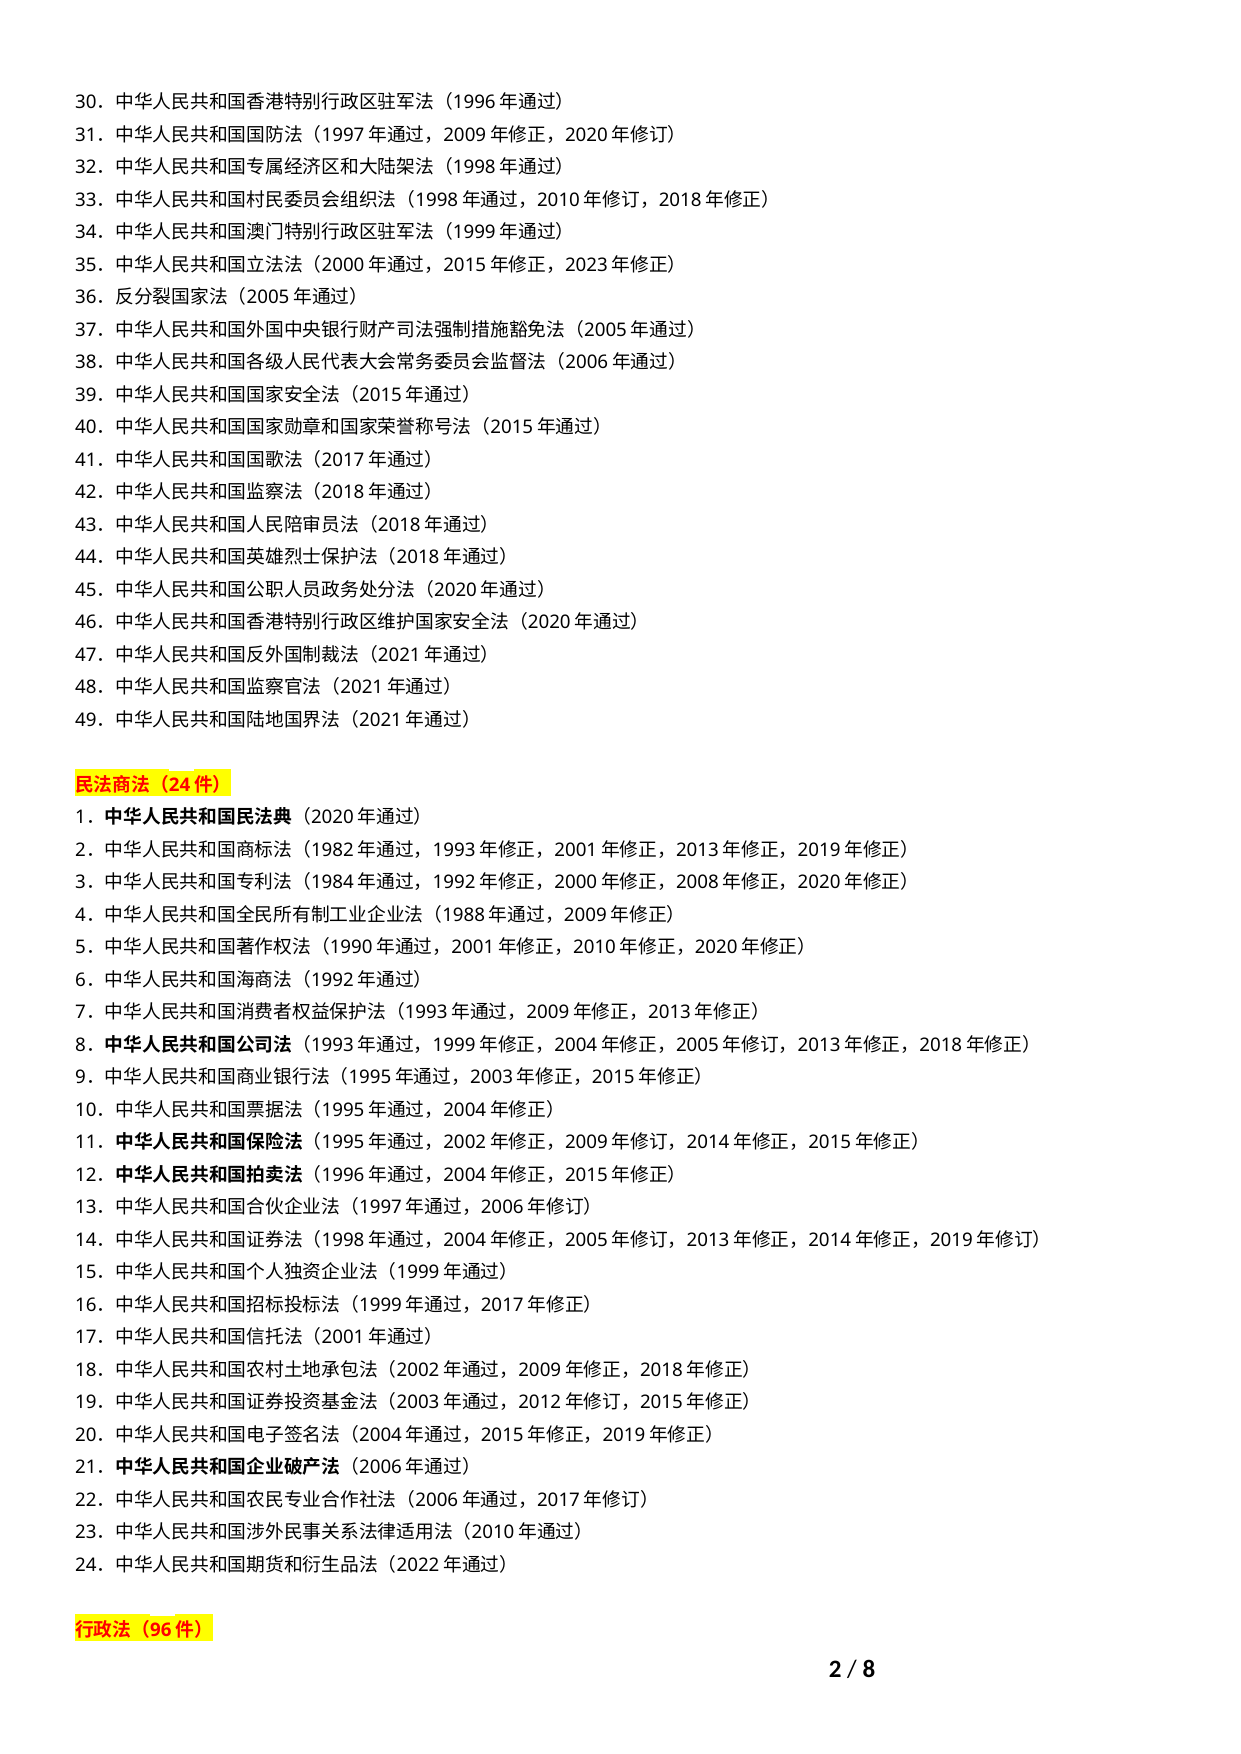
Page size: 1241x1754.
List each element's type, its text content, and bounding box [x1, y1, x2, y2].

text 1．中华人民共和国民法典（2020年通过） [75, 799, 1165, 832]
text 45．中华人民共和国公职人员政务处分法（2020年通过） [75, 572, 1165, 604]
text 11．中华人民共和国保险法（1995年通过，2002年修正，2009年修订，2014年修正，2015年修正） [75, 1124, 1165, 1157]
text 行政法（96件） [75, 1612, 1165, 1644]
text 6．中华人民共和国海商法（1992年通过） [75, 962, 1165, 994]
text 13．中华人民共和国合伙企业法（1997年通过，2006年修订） [75, 1189, 1165, 1222]
text 35．中华人民共和国立法法（2000年通过，2015年修正，2023年修正） [75, 247, 1165, 279]
text 48．中华人民共和国监察官法（2021年通过） [75, 669, 1165, 702]
text 12．中华人民共和国拍卖法（1996年通过，2004年修正，2015年修正） [75, 1157, 1165, 1189]
text 39．中华人民共和国国家安全法（2015年通过） [75, 377, 1165, 409]
text 24．中华人民共和国期货和衍生品法（2022年通过） [75, 1547, 1165, 1579]
text 40．中华人民共和国国家勋章和国家荣誉称号法（2015年通过） [75, 409, 1165, 442]
text 17．中华人民共和国信托法（2001年通过） [75, 1319, 1165, 1352]
text 46．中华人民共和国香港特别行政区维护国家安全法（2020年通过） [75, 604, 1165, 637]
text 33．中华人民共和国村民委员会组织法（1998年通过，2010年修订，2018年修正） [75, 182, 1165, 214]
text 民法商法（24件） [75, 767, 1165, 799]
text 4．中华人民共和国全民所有制工业企业法（1988年通过，2009年修正） [75, 897, 1165, 929]
text 8．中华人民共和国公司法（1993年通过，1999年修正，2004年修正，2005年修订，2013年修正，2018年修正） [75, 1027, 1165, 1059]
text 3．中华人民共和国专利法（1984年通过，1992年修正，2000年修正，2008年修正，2020年修正） [75, 864, 1165, 897]
text 49．中华人民共和国陆地国界法（2021年通过） [75, 702, 1165, 734]
text 43．中华人民共和国人民陪审员法（2018年通过） [75, 507, 1165, 539]
text 31．中华人民共和国国防法（1997年通过，2009年修正，2020年修订） [75, 117, 1165, 149]
text 42．中华人民共和国监察法（2018年通过） [75, 474, 1165, 507]
text 23．中华人民共和国涉外民事关系法律适用法（2010年通过） [75, 1514, 1165, 1547]
text 20．中华人民共和国电子签名法（2004年通过，2015年修正，2019年修正） [75, 1417, 1165, 1449]
text 41．中华人民共和国国歌法（2017年通过） [75, 442, 1165, 474]
text 37．中华人民共和国外国中央银行财产司法强制措施豁免法（2005年通过） [75, 312, 1165, 344]
text 22．中华人民共和国农民专业合作社法（2006年通过，2017年修订） [75, 1482, 1165, 1514]
text 19．中华人民共和国证券投资基金法（2003年通过，2012年修订，2015年修正） [75, 1384, 1165, 1417]
text 7．中华人民共和国消费者权益保护法（1993年通过，2009年修正，2013年修正） [75, 994, 1165, 1027]
text 32．中华人民共和国专属经济区和大陆架法（1998年通过） [75, 149, 1165, 182]
text 2．中华人民共和国商标法（1982年通过，1993年修正，2001年修正，2013年修正，2019年修正） [75, 832, 1165, 864]
text 5．中华人民共和国著作权法（1990年通过，2001年修正，2010年修正，2020年修正） [75, 929, 1165, 962]
text 16．中华人民共和国招标投标法（1999年通过，2017年修正） [75, 1287, 1165, 1319]
text 34．中华人民共和国澳门特别行政区驻军法（1999年通过） [75, 214, 1165, 247]
text 15．中华人民共和国个人独资企业法（1999年通过） [75, 1254, 1165, 1287]
text 44．中华人民共和国英雄烈士保护法（2018年通过） [75, 539, 1165, 572]
text 47．中华人民共和国反外国制裁法（2021年通过） [75, 637, 1165, 669]
text 18．中华人民共和国农村土地承包法（2002年通过，2009年修正，2018年修正） [75, 1352, 1165, 1384]
text 14．中华人民共和国证券法（1998年通过，2004年修正，2005年修订，2013年修正，2014年修正，2019年修订） [75, 1222, 1165, 1254]
text 9．中华人民共和国商业银行法（1995年通过，2003年修正，2015年修正） [75, 1059, 1165, 1092]
text 36．反分裂国家法（2005年通过） [75, 279, 1165, 312]
text 10．中华人民共和国票据法（1995年通过，2004年修正） [75, 1092, 1165, 1124]
text 21．中华人民共和国企业破产法（2006年通过） [75, 1449, 1165, 1482]
text 38．中华人民共和国各级人民代表大会常务委员会监督法（2006年通过） [75, 344, 1165, 377]
text 30．中华人民共和国香港特别行政区驻军法（1996年通过） [75, 84, 1165, 117]
